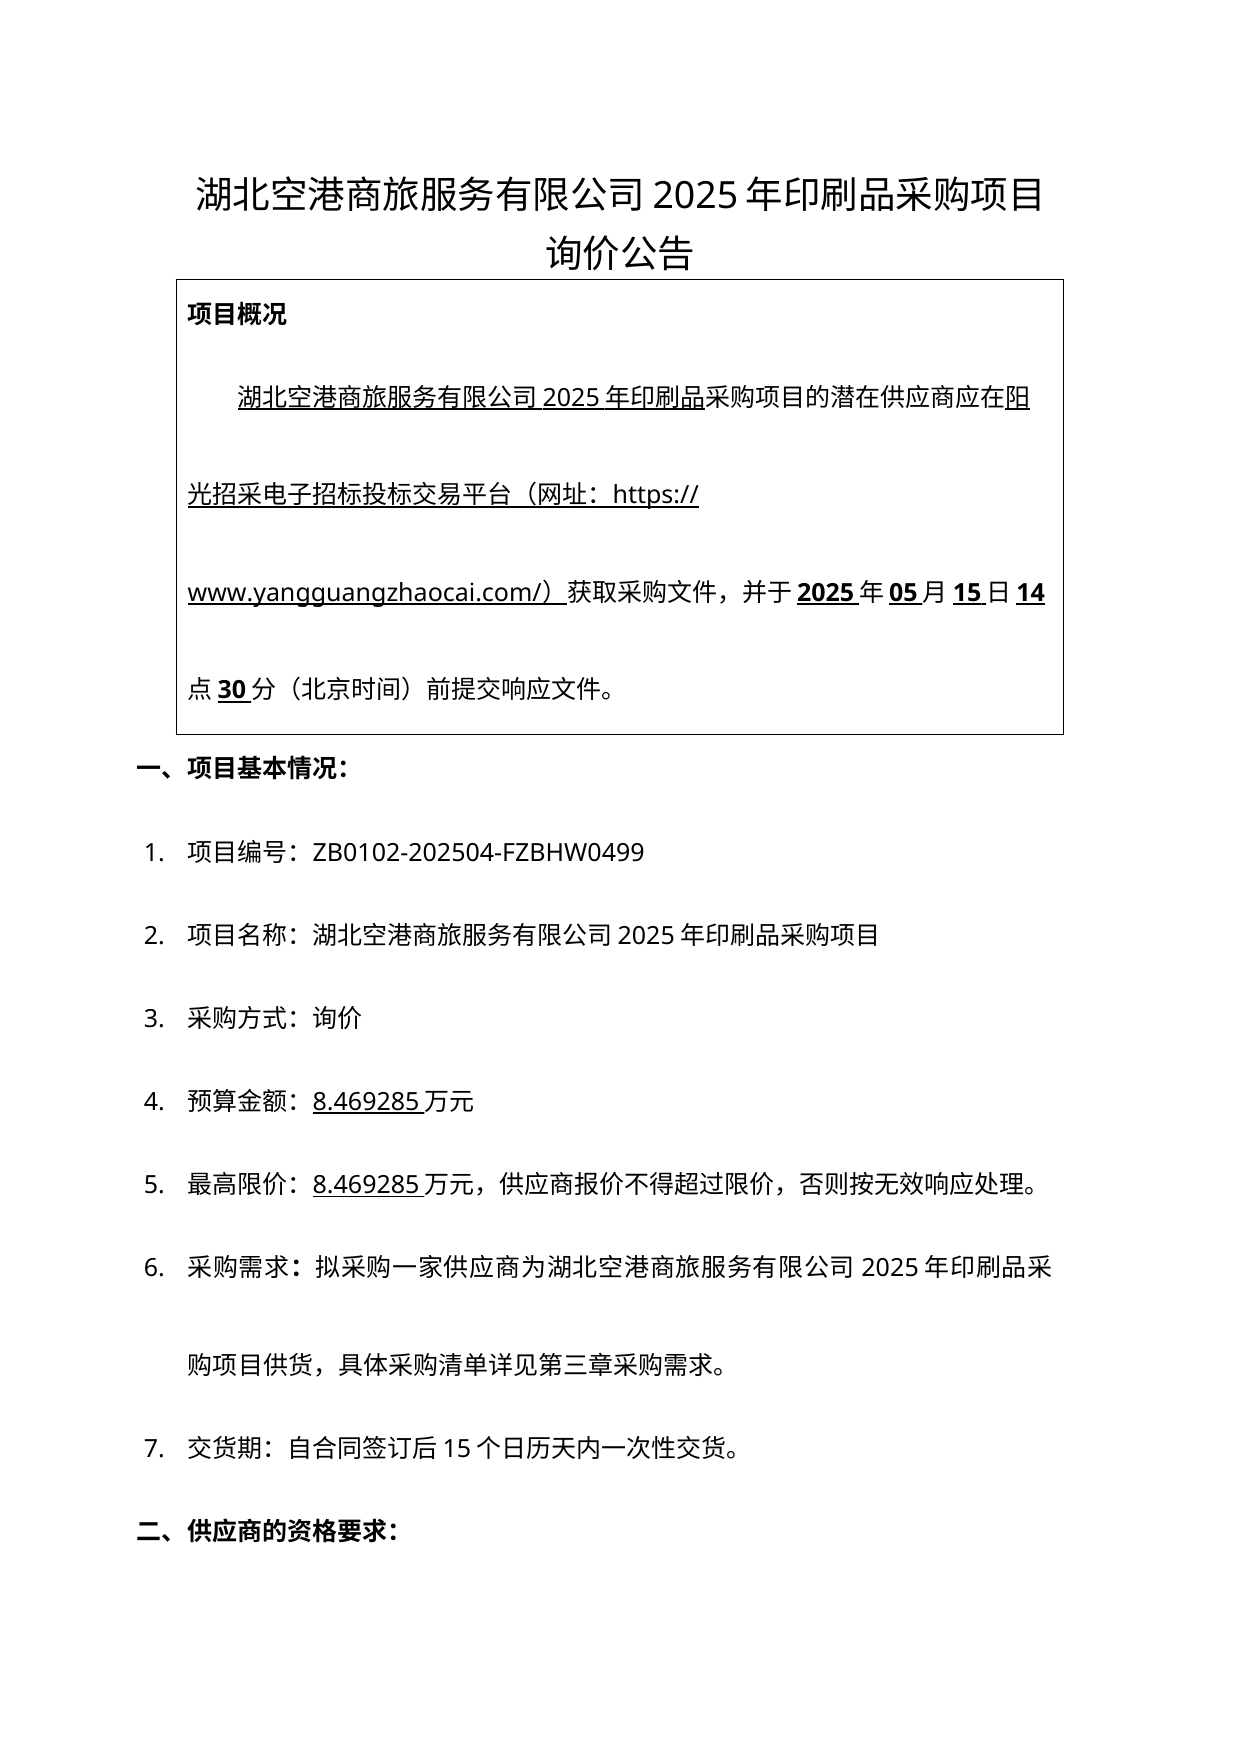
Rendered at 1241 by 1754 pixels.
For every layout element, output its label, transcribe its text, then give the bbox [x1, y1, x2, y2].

table_header 项目概况 湖北空港商旅服务有限公司2025年印刷品采购项目的潜在供应商应在阳光招采电子招标投标交易平台（网址：https://www.yangguangzhaocai.com/）获取采购文件，并于2025年05月15日14点30分（北京时间）前提交响应文件。 [177, 280, 1063, 733]
list 采购方式：询价 [144, 984, 1053, 1049]
list 交货期：自合同签订后15个日历天内一次性交货。 [144, 1414, 1053, 1479]
list 供应商的资格要求： [136, 1497, 1053, 1562]
list 预算金额：8.469285万元 [144, 1067, 1053, 1132]
list 项目名称：湖北空港商旅服务有限公司2025年印刷品采购项目 [144, 901, 1053, 966]
list 项目基本情况： [136, 734, 1053, 799]
list 项目编号：ZB0102-202504-FZBHW0499 [144, 818, 1053, 883]
text 湖北空港商旅服务有限公司2025年印刷品采购项目询价公告 [187, 162, 1053, 279]
list 最高限价：8.469285万元，供应商报价不得超过限价，否则按无效响应处理。 [144, 1150, 1053, 1215]
list 采购需求：拟采购一家供应商为湖北空港商旅服务有限公司2025年印刷品采购项目供货，具体采购清单详见第三章采购需求。 [144, 1233, 1053, 1396]
